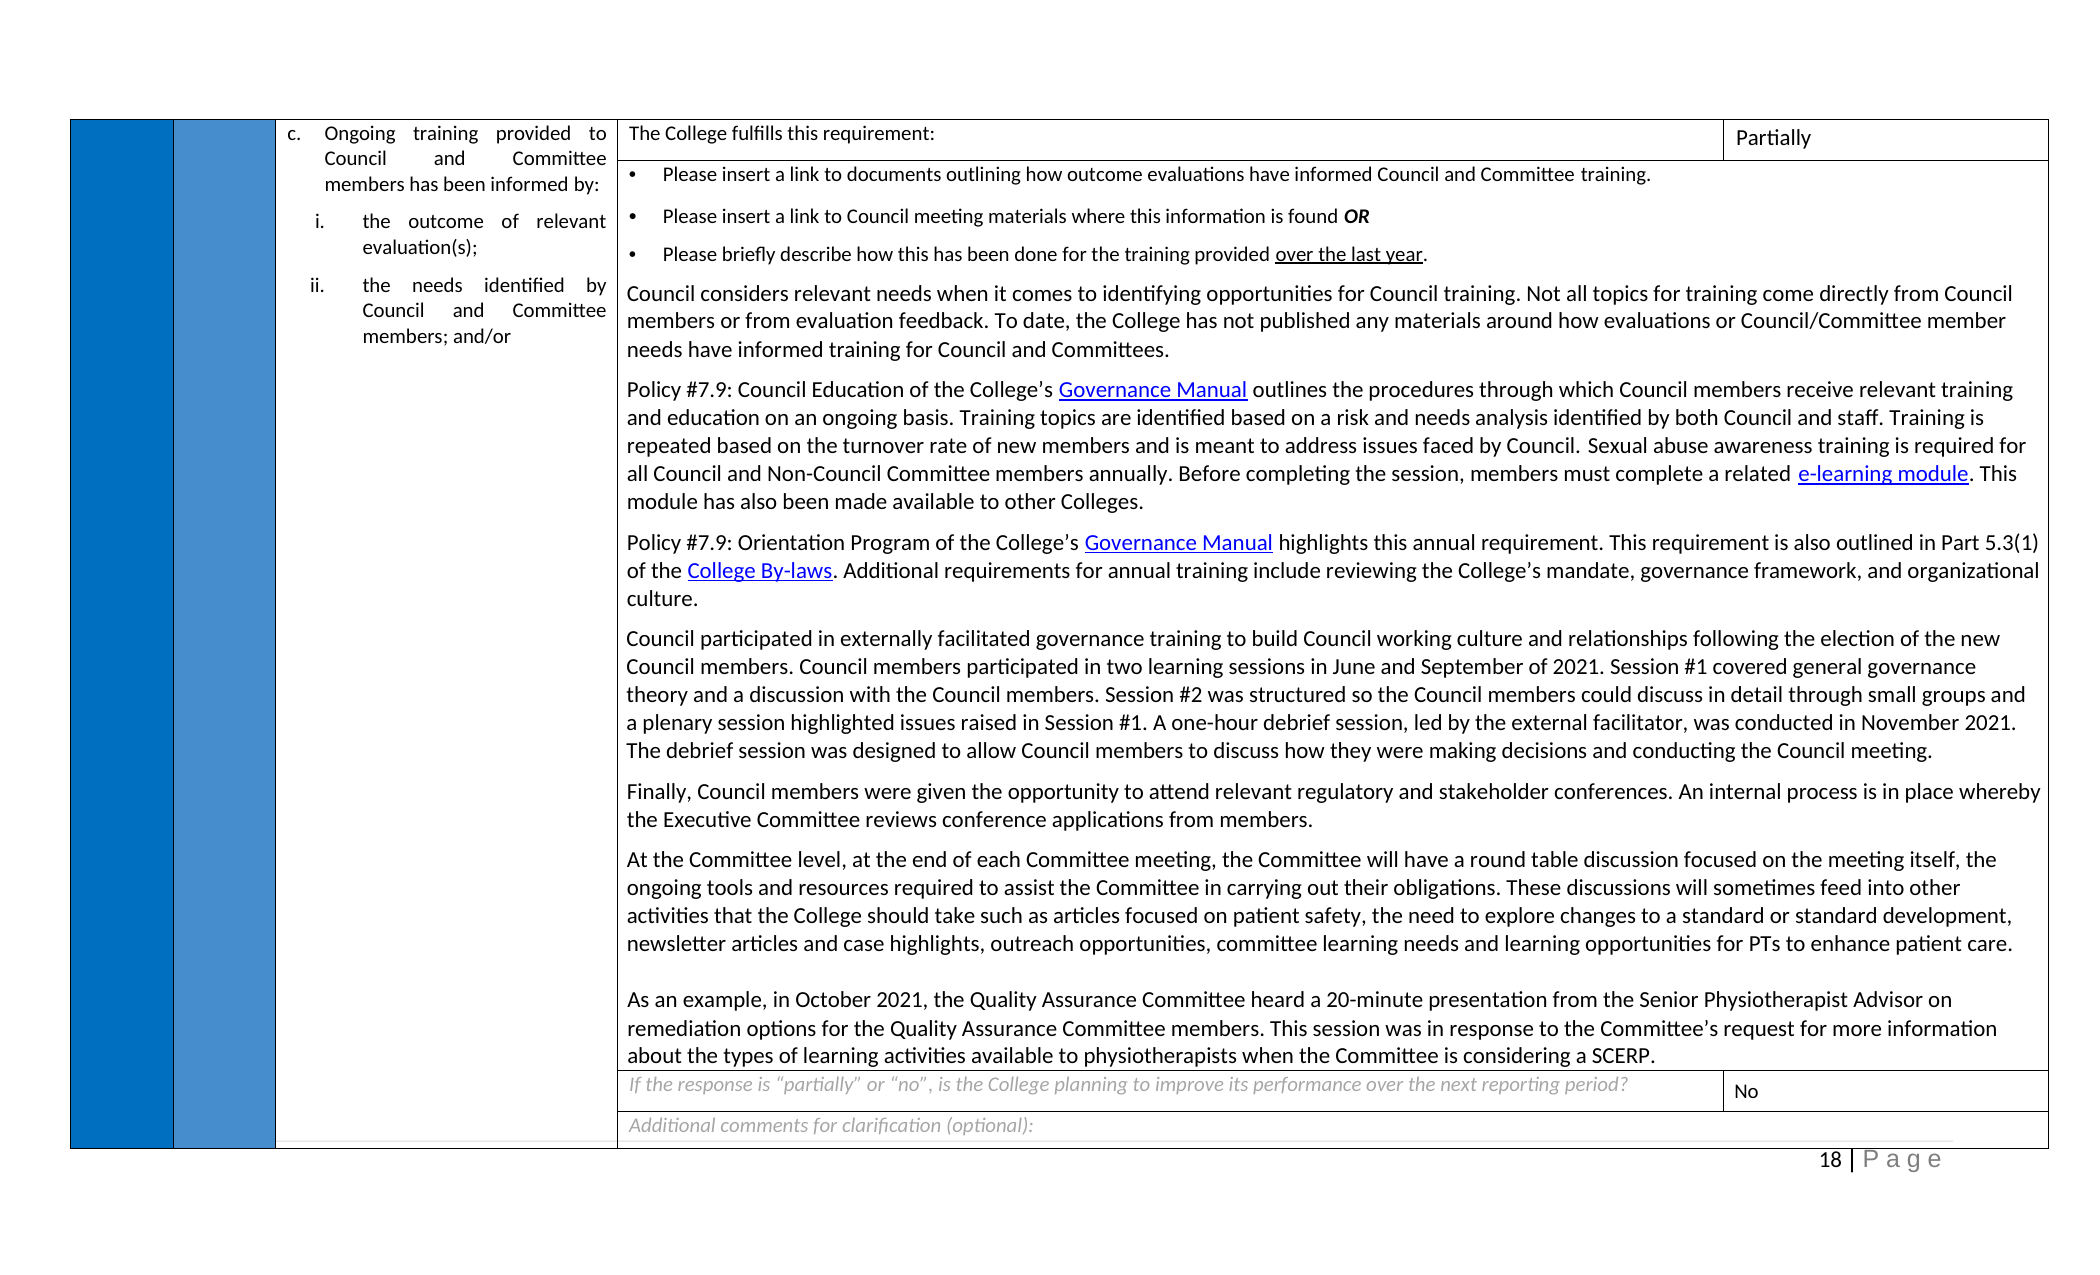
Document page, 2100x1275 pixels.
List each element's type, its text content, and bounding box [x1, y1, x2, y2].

table_cell [71, 120, 173, 1148]
table_cell [1724, 1071, 2048, 1111]
table_cell Ongoing training provided to Council and Committee members has been informed by: the outcome of relevant evaluation(s); the needs identified by Council and Committee members; and/or [276, 120, 617, 1148]
table_cell The College fulfills this requirement: [618, 120, 1723, 160]
table_cell Please insert a link to documents outlining how outcome evaluations have informed Council and Committee training. Please insert a link to Council meeting materials where this information is found OR Please briefly describe how this has been done for the training provided over the last year. Council considers relevant needs when it comes to identifying opportunities for Council training. Not all topics for training come directly from Council members or from evaluation feedback. To date, the College has not published any materials around how evaluations or Council/Committee member needs have informed training for Council and Committees. Policy #7.9: Council Education of the College’s Governance Manual outlines the procedures through which Council members receive relevant training and education on an ongoing basis. Training topics are identified based on a risk and needs analysis identified by both Council and staff. Training is repeated based on the turnover rate of new members and is meant to address issues faced by Council. Sexual abuse awareness training is required for all Council and Non-Council Committee members annually. Before completing the session, members must complete a related e-learning module. This module has also been made available to other Colleges. Policy #7.9: Orientation Program of the College’s Governance Manual highlights this annual requirement. This requirement is also outlined in Part 5.3(1) of the College By-laws. Additional requirements for annual training include reviewing the College’s mandate, governance framework, and organizational culture. Council participated in externally facilitated governance training to build Council working culture and relationships following the election of the new Council members. Council members participated in two learning sessions in June and September of 2021. Session #1 covered general governance theory and a discussion with the Council members. Session #2 was structured so the Council members could discuss in detail through small groups and a plenary session highlighted issues raised in Session #1. A one-hour debrief session, led by the external facilitator, was conducted in November 2021. The debrief session was designed to allow Council members to discuss how they were making decisions and conducting the Council meeting. Finally, Council members were given the opportunity to attend relevant regulatory and stakeholder conferences. An internal process is in place whereby the Executive Committee reviews conference applications from members. At the Committee level, at the end of each Committee meeting, the Committee will have a round table discussion focused on the meeting itself, the ongoing tools and resources required to assist the Committee in carrying out their obligations. These discussions will sometimes feed into other activities that the College should take such as articles focused on patient safety, the need to explore changes to a standard or standard development, newsletter articles and case highlights, outreach opportunities, committee learning needs and learning opportunities for PTs to enhance patient care. As an example, in October 2021, the Quality Assurance Committee heard a 20-minute presentation from the Senior Physiotherapist Advisor on remediation options for the Quality Assurance Committee members. This session was in response to the Committee’s request for more information about the types of learning activities available to physiotherapists when the Committee is considering a SCERP. [618, 161, 2048, 1070]
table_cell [618, 1112, 2048, 1148]
table_cell If the response is “partially” or “no”, is the College planning to improve its performance over the next reporting period? [618, 1071, 1723, 1111]
table_cell [174, 120, 275, 1148]
